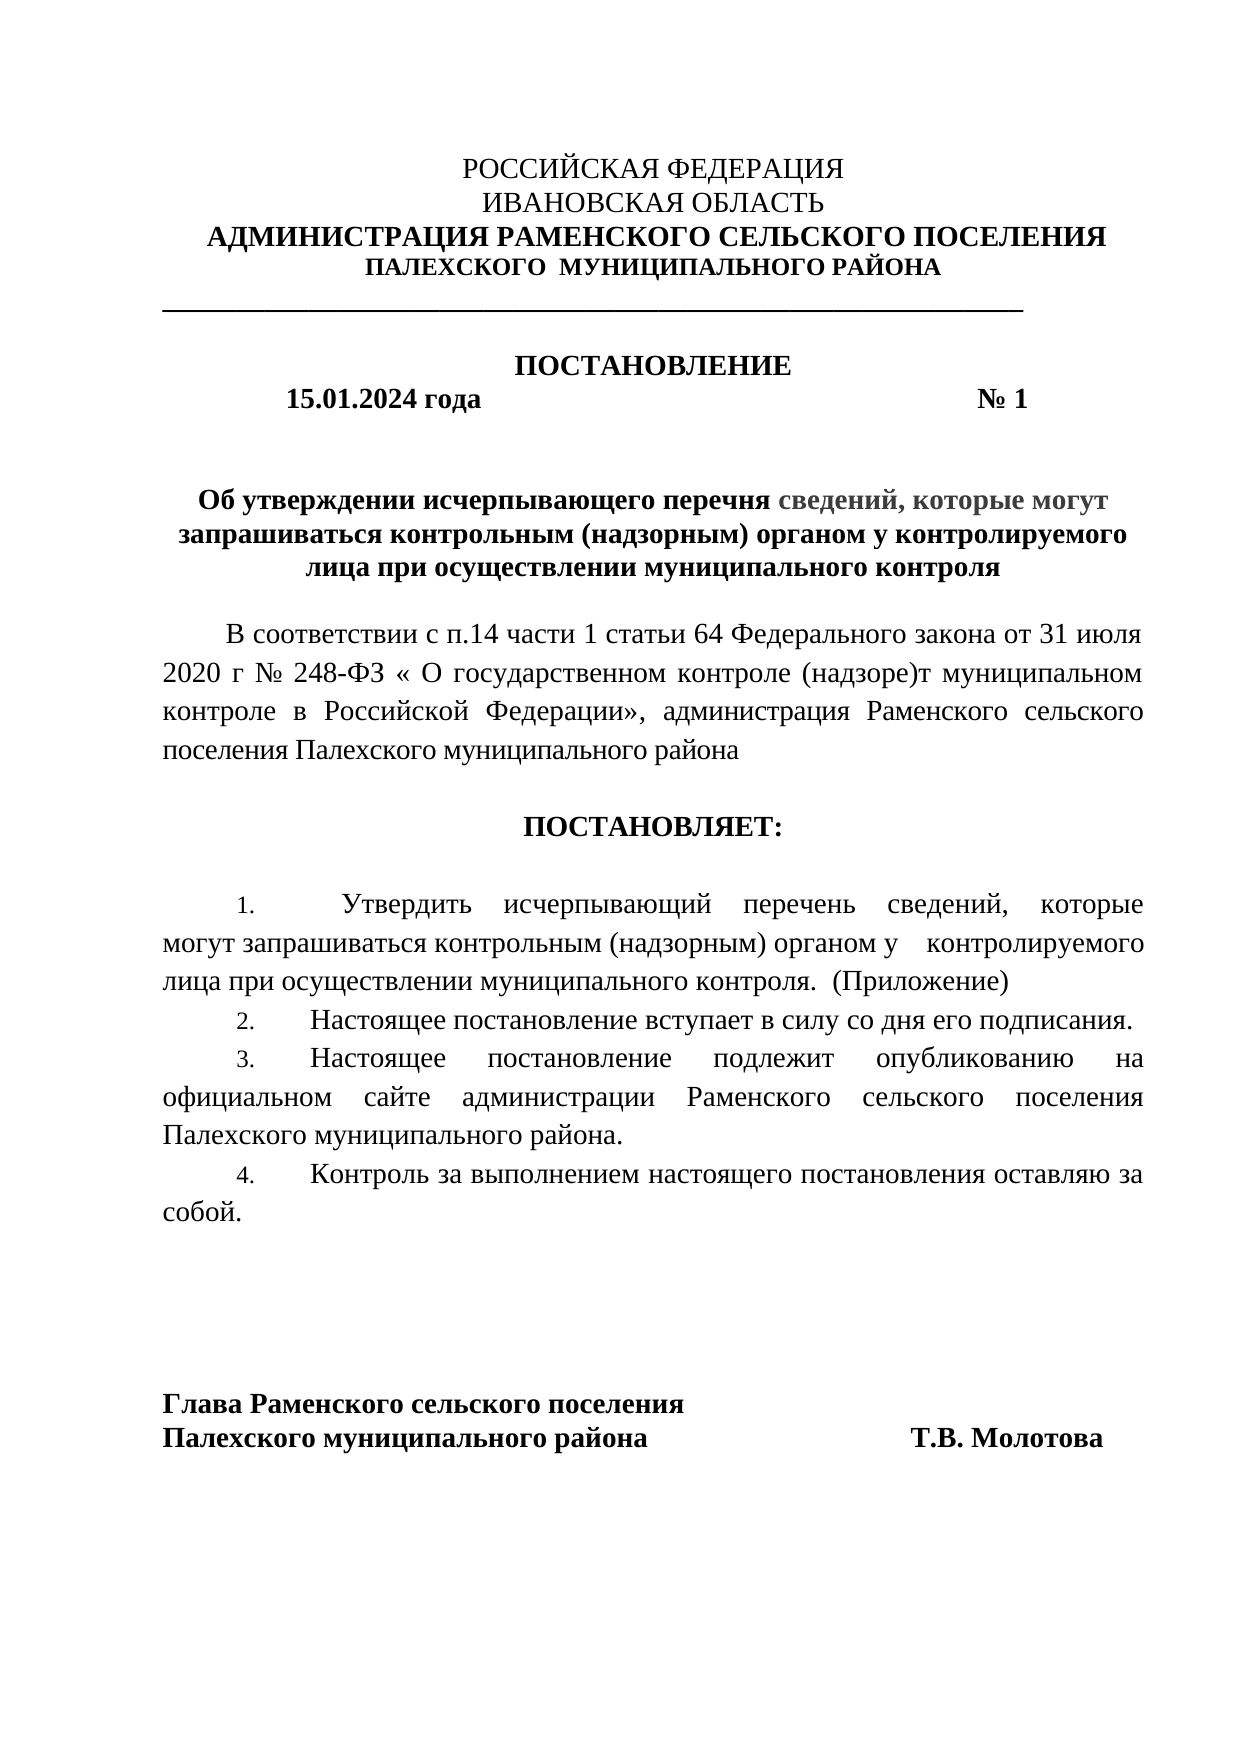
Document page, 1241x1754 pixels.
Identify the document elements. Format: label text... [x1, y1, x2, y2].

table_cell В соответствии с п.14 части 1 статьи 64 Федерального закона от 31 июля 2020 г № 248-ФЗ « О государственном контроле (надзоре)т муниципальном контроле в Российской Федерации», администрация Раменского сельского поселения Палехского муниципального района ПОСТАНОВЛЯЕТ: Утвердить исчерпывающий перечень сведений, которые могут запрашиваться контрольным (надзорным) органом у контролируемого лица при осуществлении муниципального контроля. (Приложение) Настоящее постановление вступает в силу со дня его подписания. Настоящее постановление подлежит опубликованию на официальном сайте администрации Раменского сельского поселения Палехского муниципального района. Контроль за выполнением настоящего постановления оставляю за собой. [151, 616, 1155, 1386]
table_header РОССИЙСКАЯ ФЕДЕРАЦИЯ ИВАНОВСКАЯ ОБЛАСТЬ АДМИНИСТРАЦИЯ РАМЕНСКОГО СЕЛЬСКОГО ПОСЕЛЕНИЯ ПАЛЕХСКОГО МУНИЦИПАЛЬНОГО РАЙОНА ___________________________________________________________ ПОСТАНОВЛЕНИЕ 15.01.2024 года № 1 Об утверждении исчерпывающего перечня сведений, которые могут запрашиваться контрольным (надзорным) органом у контролируемого лица при осуществлении муниципального контроля [151, 118, 1155, 616]
text Палехского муниципального района Т.В. Молотова [162, 1420, 1107, 1453]
text Глава Раменского сельского поселения [162, 1386, 1107, 1420]
